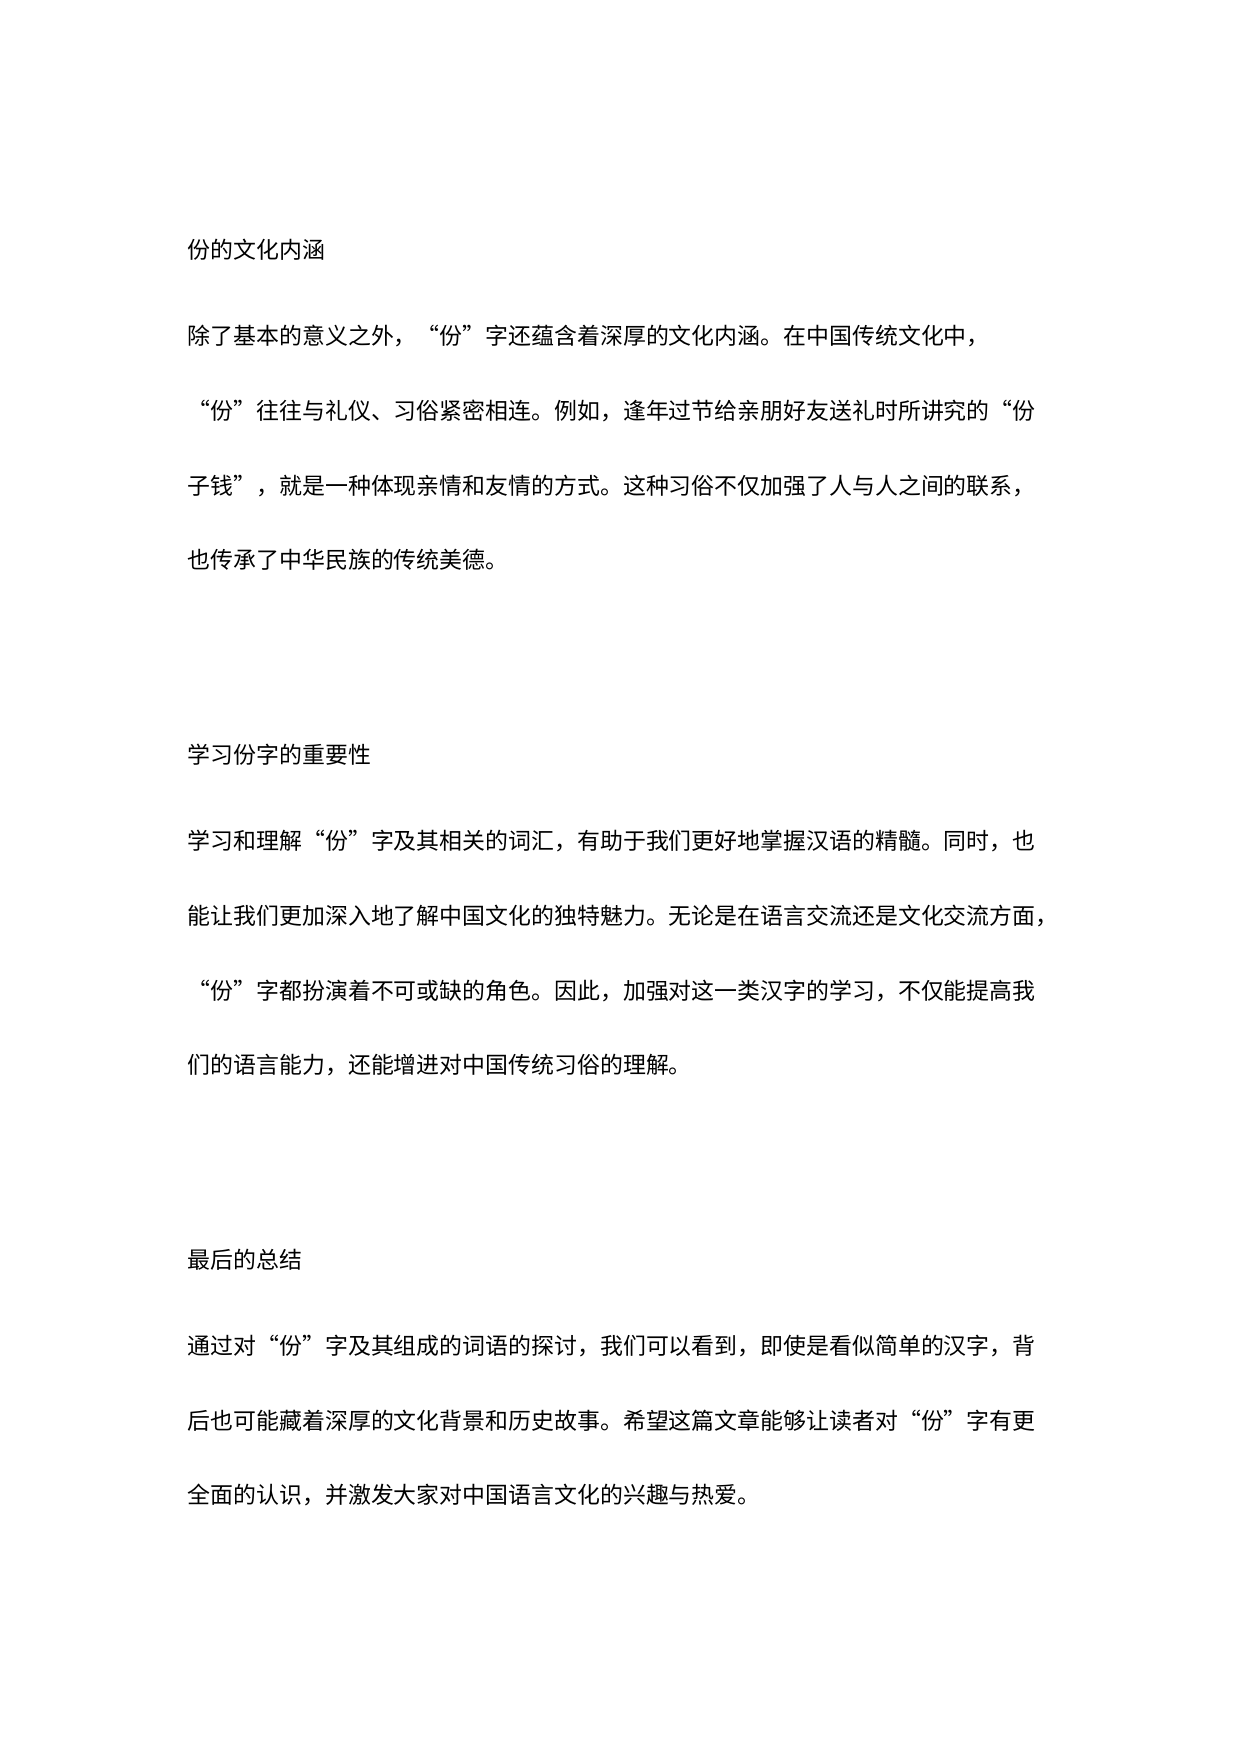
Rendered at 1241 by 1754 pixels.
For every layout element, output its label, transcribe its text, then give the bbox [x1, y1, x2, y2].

text 学习和理解“份”字及其相关的词汇，有助于我们更好地掌握汉语的精髓。同时，也能让我们更加深入地了解中国文化的独特魅力。无论是在语言交流还是文化交流方面，“份”字都扮演着不可或缺的角色。因此，加强对这一类汉字的学习，不仅能提高我们的语言能力，还能增进对中国传统习俗的理解。 [187, 807, 1053, 1096]
text 最后的总结 [187, 1226, 1053, 1291]
text 通过对“份”字及其组成的词语的探讨，我们可以看到，即使是看似简单的汉字，背后也可能藏着深厚的文化背景和历史故事。希望这篇文章能够让读者对“份”字有更全面的认识，并激发大家对中国语言文化的兴趣与热爱。 [187, 1312, 1053, 1527]
text 除了基本的意义之外，“份”字还蕴含着深厚的文化内涵。在中国传统文化中，“份”往往与礼仪、习俗紧密相连。例如，逢年过节给亲朋好友送礼时所讲究的“份子钱”，就是一种体现亲情和友情的方式。这种习俗不仅加强了人与人之间的联系，也传承了中华民族的传统美德。 [187, 302, 1053, 591]
text 份的文化内涵 [187, 216, 1053, 281]
text 学习份字的重要性 [187, 721, 1053, 786]
